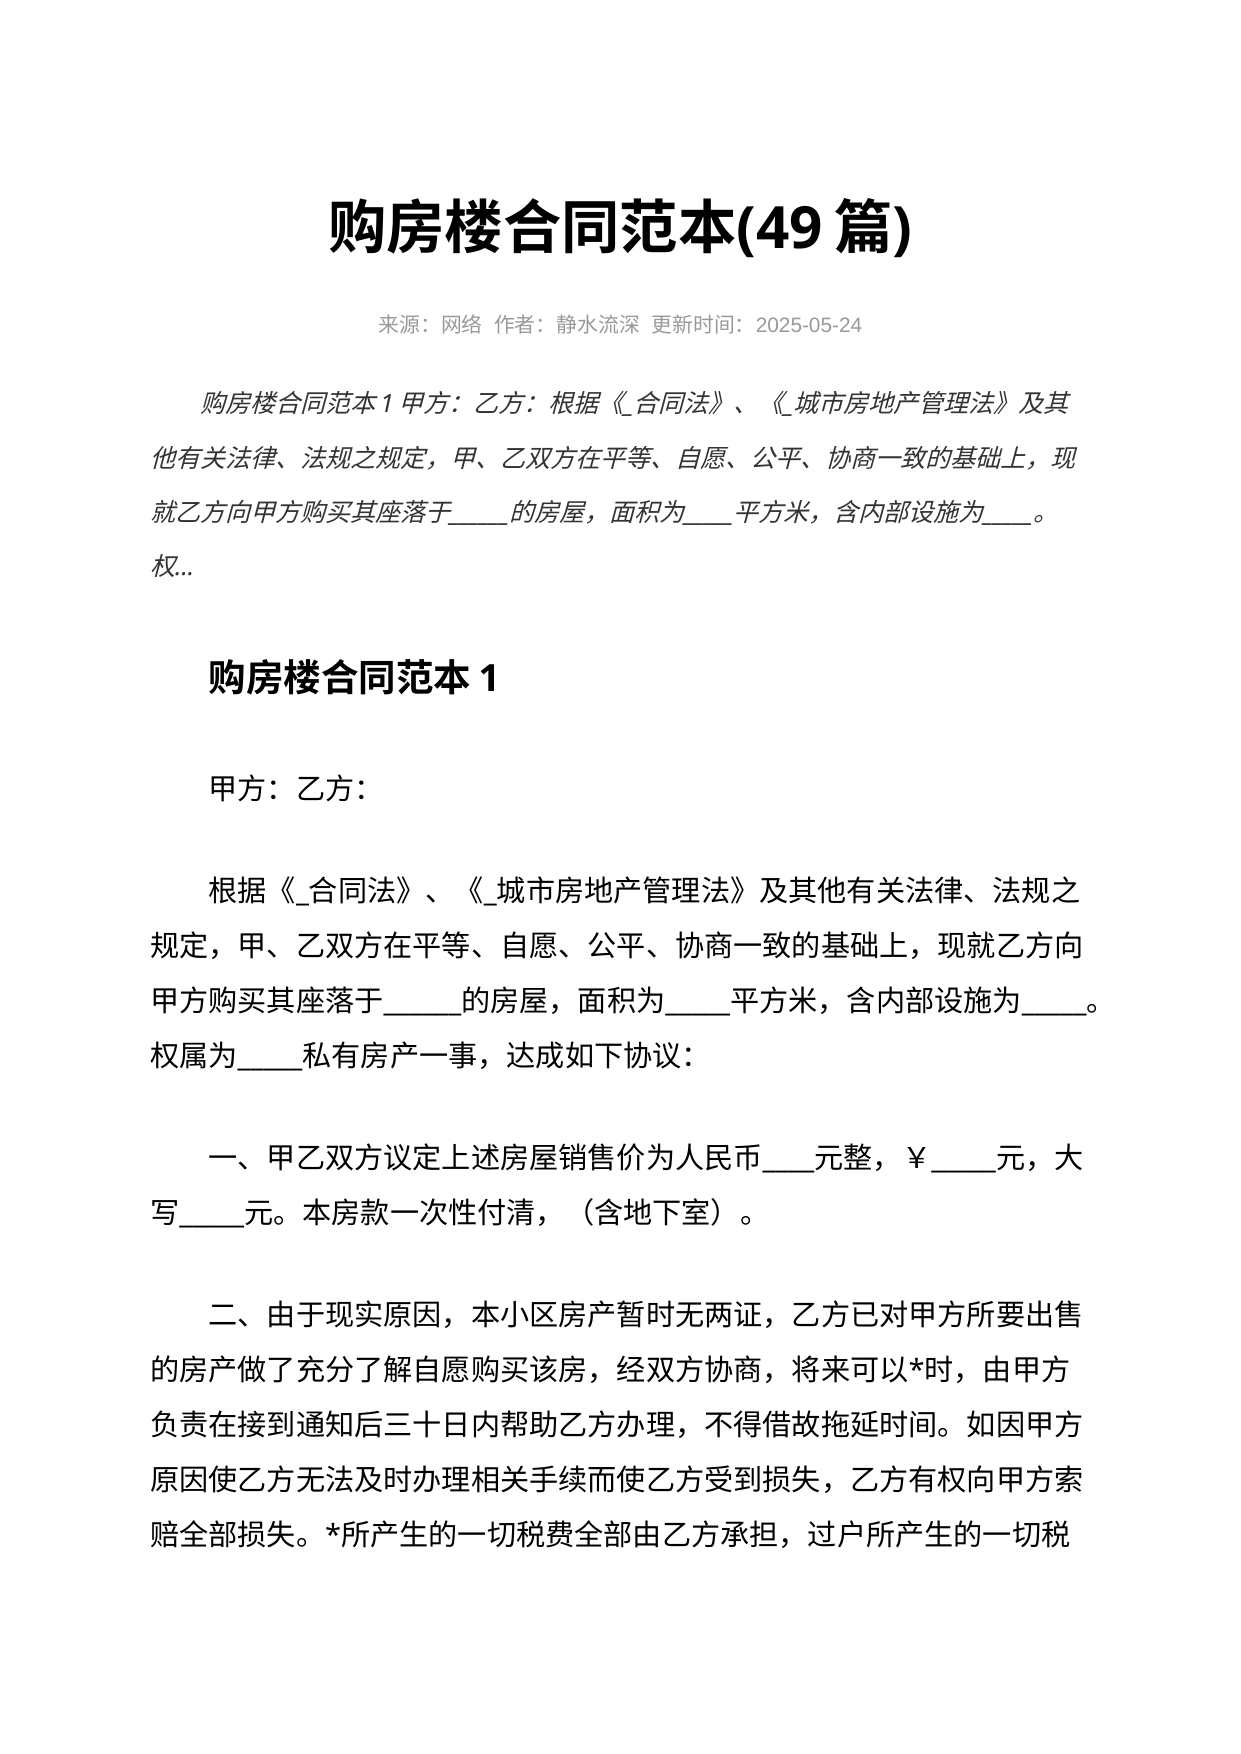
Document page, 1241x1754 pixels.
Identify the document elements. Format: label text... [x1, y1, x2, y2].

text 根据《_合同法》、《_城市房地产管理法》及其他有关法律、法规之规定，甲、乙双方在平等、自愿、公平、协商一致的基础上，现就乙方向甲方购买其座落于______的房屋，面积为_____平方米，含内部设施为_____。权属为_____私有房产一事，达成如下协议： [150, 867, 1090, 1075]
text 甲方：乙方： [150, 766, 1090, 808]
text 一、甲乙双方议定上述房屋销售价为人民币____元整，￥_____元，大写_____元。本房款一次性付清，（含地下室）。 [150, 1134, 1090, 1232]
subtitle 购房楼合同范本(49篇) [150, 181, 1090, 266]
text 购房楼合同范本1 [150, 648, 1090, 703]
text 购房楼合同范本1甲方：乙方：根据《_合同法》、《_城市房地产管理法》及其他有关法律、法规之规定，甲、乙双方在平等、自愿、公平、协商一致的基础上，现就乙方向甲方购买其座落于______的房屋，面积为_____平方米，含内部设施为_____。权... [150, 384, 1090, 583]
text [150, 1291, 1090, 1553]
text 来源：网络 作者：静水流深 更新时间：2025-05-24 [150, 313, 1090, 337]
